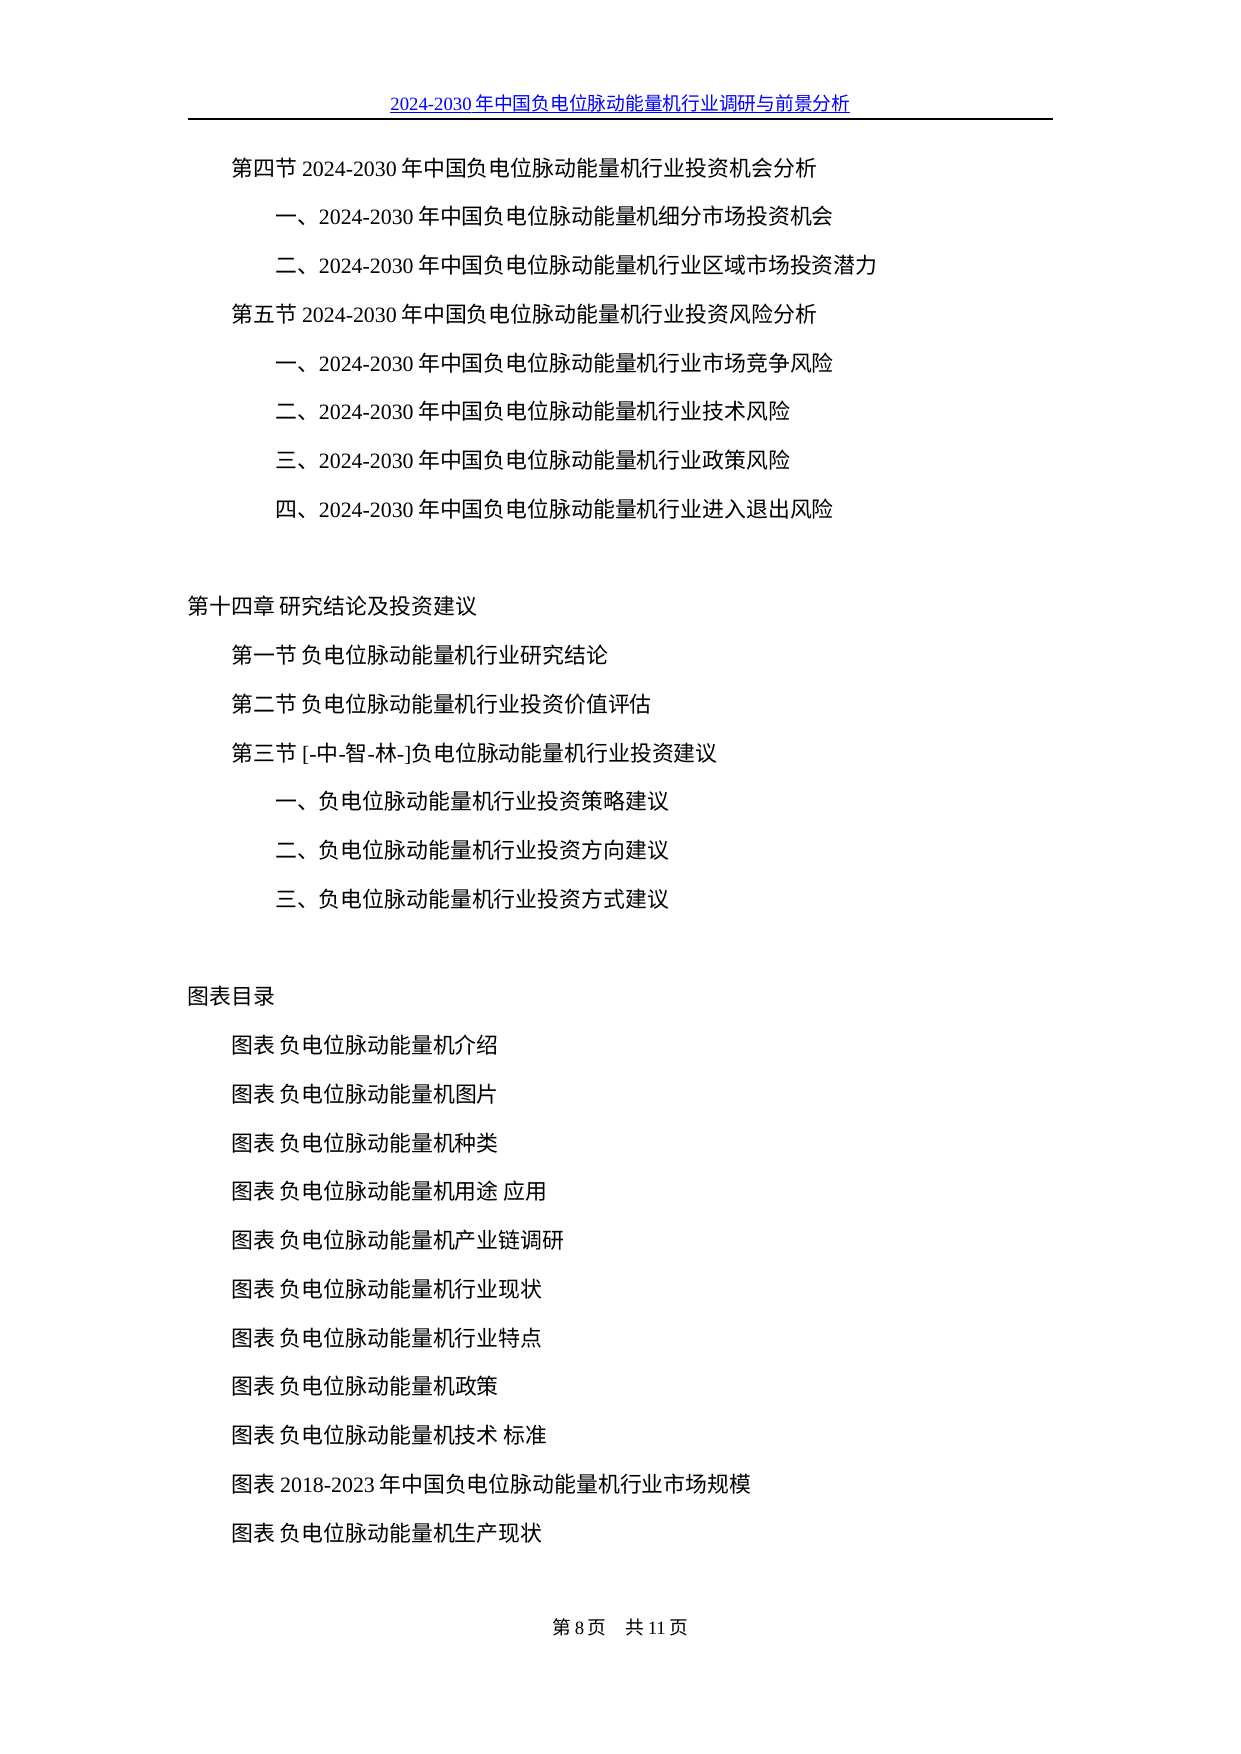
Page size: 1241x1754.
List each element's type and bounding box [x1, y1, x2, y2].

text [187, 150, 1053, 1548]
